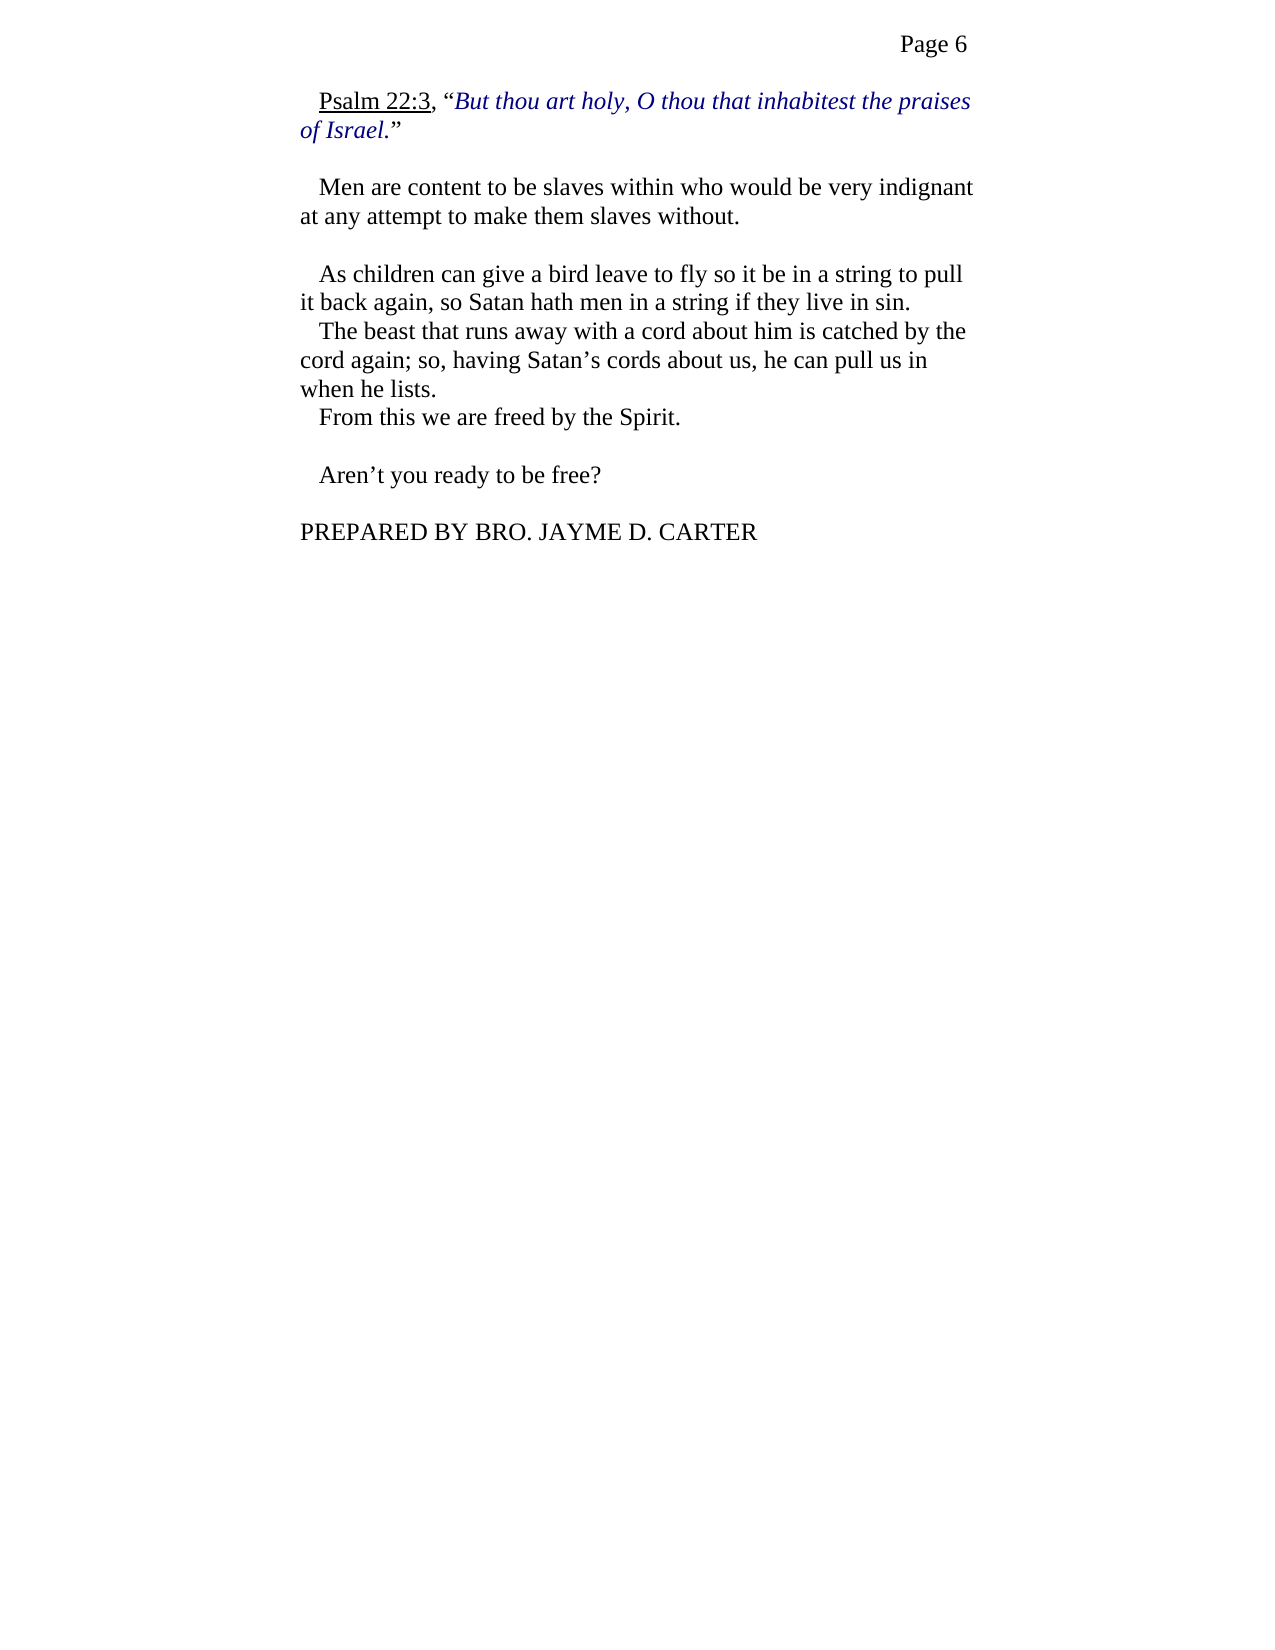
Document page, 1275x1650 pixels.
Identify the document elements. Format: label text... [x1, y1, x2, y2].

text Men are content to be slaves within who would be very indignant at any attempt to make them slaves without. [300, 172, 975, 230]
text The beast that runs away with a cord about him is catched by the cord again; so, having Satan’s cords about us, he can pull us in when he lists. [300, 316, 975, 402]
text Aren’t you ready to be free? [300, 460, 975, 489]
text As children can give a bird leave to fly so it be in a string to pull it back again, so Satan hath men in a string if they live in sin. [300, 259, 975, 316]
text Page 6 [300, 29, 975, 57]
text Psalm 22:3, “But thou art holy, O thou that inhabitest the praises of .” [300, 86, 975, 144]
text PREPARED BY BRO. JAYME D. CARTER [300, 517, 975, 546]
text From this we are freed by the Spirit. [300, 402, 975, 431]
